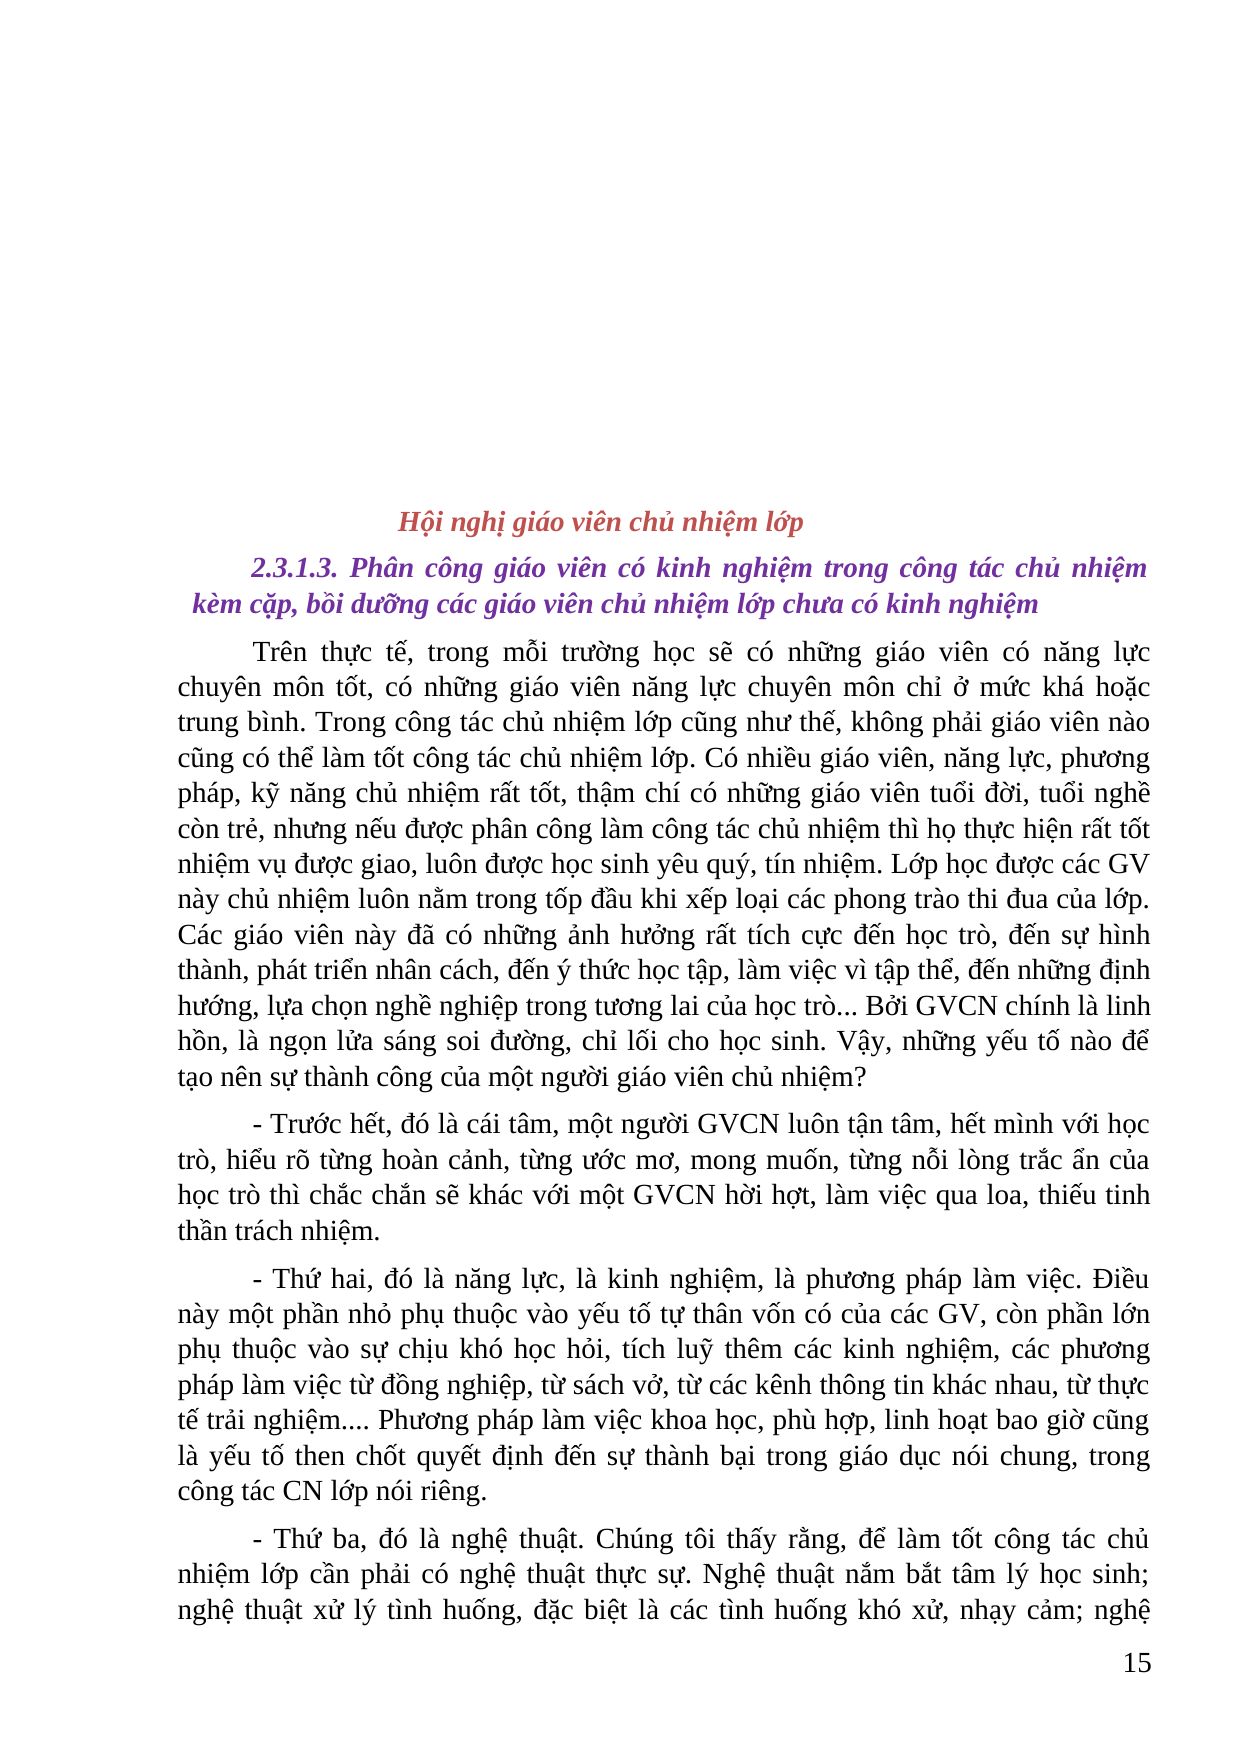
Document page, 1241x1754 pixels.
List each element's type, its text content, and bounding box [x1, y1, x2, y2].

text 2.3.1.3. Phân công giáo viên có kinh nghiệm trong công tác chủ nhiệm kèm cặp, bồi dưỡng các giáo viên chủ nhiệm lớp chưa có kinh nghiệm [192, 549, 1152, 620]
text - Thứ hai, đó là năng lực, là kinh nghiệm, là phương pháp làm việc. Điều này một phần nhỏ phụ thuộc vào yếu tố tự thân vốn có của các GV, còn phần lớn phụ thuộc vào sự chịu khó học hỏi, tích luỹ thêm các kinh nghiệm, các phương pháp làm việc từ đồng nghiệp, từ sách vở, từ các kênh thông tin khác nhau, từ thực tế trải nghiệm.... Phương pháp làm việc khoa học, phù hợp, linh hoạt bao giờ cũng là yếu tố then chốt quyết định đến sự thành bại trong giáo dục nói chung, trong công tác CN lớp nói riêng. [177, 1260, 1152, 1508]
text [177, 1520, 1152, 1626]
text - Trước hết, đó là cái tâm, một người GVCN luôn tận tâm, hết mình với học trò, hiểu rõ từng hoàn cảnh, từng ước mơ, mong muốn, từng nỗi lòng trắc ẩn của học trò thì chắc chắn sẽ khác với một GVCN hời hợt, làm việc qua loa, thiếu tinh thần trách nhiệm. [177, 1106, 1152, 1247]
text Trên thực tế, trong mỗi trường học sẽ có những giáo viên có năng lực chuyên môn tốt, có những giáo viên năng lực chuyên môn chỉ ở mức khá hoặc trung bình. Trong công tác chủ nhiệm lớp cũng như thế, không phải giáo viên nào cũng có thể làm tốt công tác chủ nhiệm lớp. Có nhiều giáo viên, năng lực, phương pháp, kỹ năng chủ nhiệm rất tốt, thậm chí có những giáo viên tuổi đời, tuổi nghề còn trẻ, nhưng nếu được phân công làm công tác chủ nhiệm thì họ thực hiện rất tốt nhiệm vụ được giao, luôn được học sinh yêu quý, tín nhiệm. Lớp học được các GV này chủ nhiệm luôn nằm trong tốp đầu khi xếp loại các phong trào thi đua của lớp. Các giáo viên này đã có những ảnh hưởng rất tích cực đến học trò, đến sự hình thành, phát triển nhân cách, đến ý thức học tập, làm việc vì tập thể, đến những định hướng, lựa chọn nghề nghiệp trong tương lai của học trò... Bởi GVCN chính là linh hồn, là ngọn lửa sáng soi đường, chỉ lối cho học sinh. Vậy, những yếu tố nào để tạo nên sự thành công của một người giáo viên chủ nhiệm? [177, 633, 1152, 1093]
